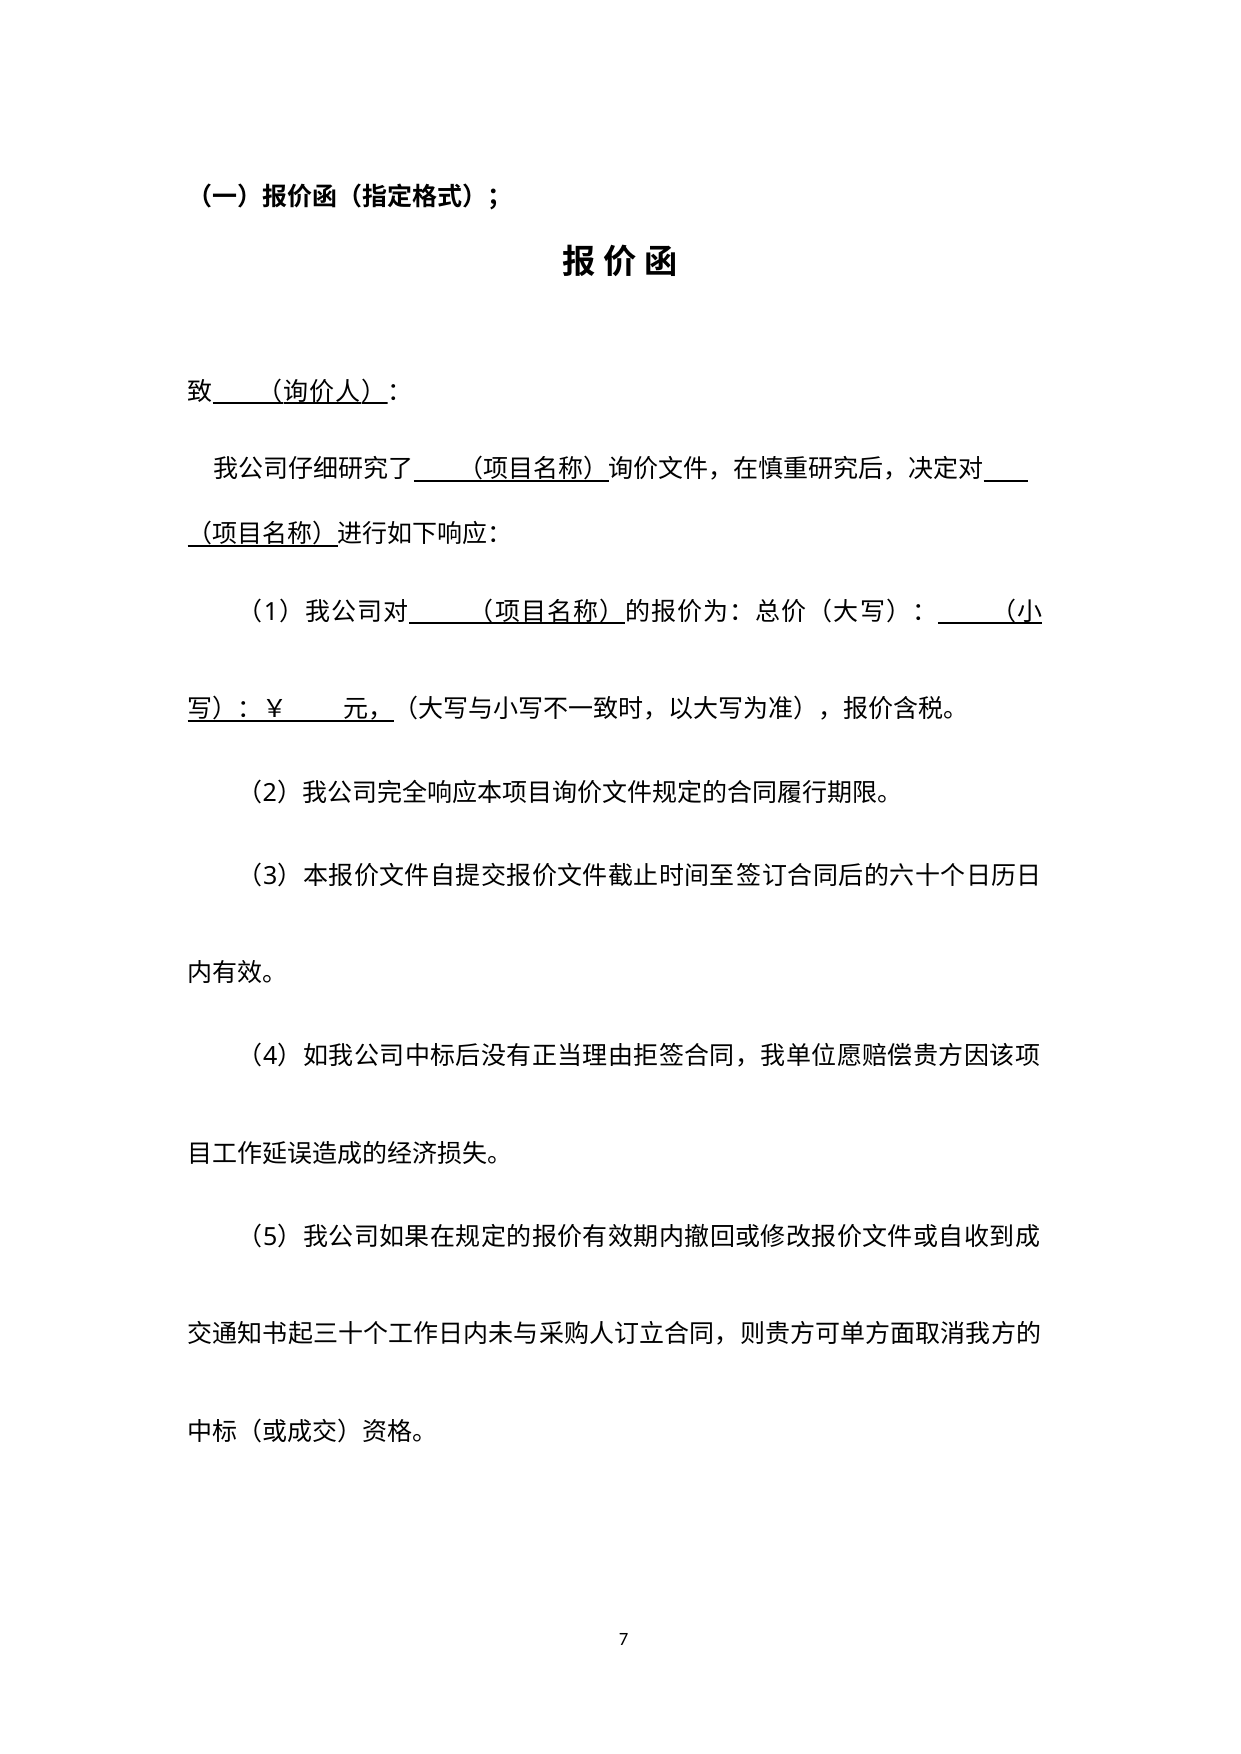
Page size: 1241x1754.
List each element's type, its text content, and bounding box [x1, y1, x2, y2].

text （4）如我公司中标后没有正当理由拒签合同，我单位愿赔偿贵方因该项目工作延误造成的经济损失。 [187, 1021, 1040, 1184]
text （2）我公司完全响应本项目询价文件规定的合同履行期限。 [187, 758, 1042, 823]
text （1）我公司对 （项目名称）的报价为：总价（大写）： （小写）：￥ 元，（大写与小写不一致时，以大写为准），报价含税。 [187, 577, 1042, 739]
text （5）我公司如果在规定的报价有效期内撤回或修改报价文件或自收到成交通知书起三十个工作日内未与采购人订立合同，则贵方可单方面取消我方的中标（或成交）资格。 [187, 1202, 1042, 1462]
text （一）报价函（指定格式）； [187, 162, 1053, 227]
text （3）本报价文件自提交报价文件截止时间至签订合同后的六十个日历日内有效。 [187, 841, 1042, 1003]
text 我公司仔细研究了 （项目名称）询价文件，在慎重研究后，决定对 （项目名称）进行如下响应： [187, 434, 1053, 564]
text 致 （询价人）： [187, 357, 1053, 422]
text 报 价 函 [187, 227, 1053, 292]
